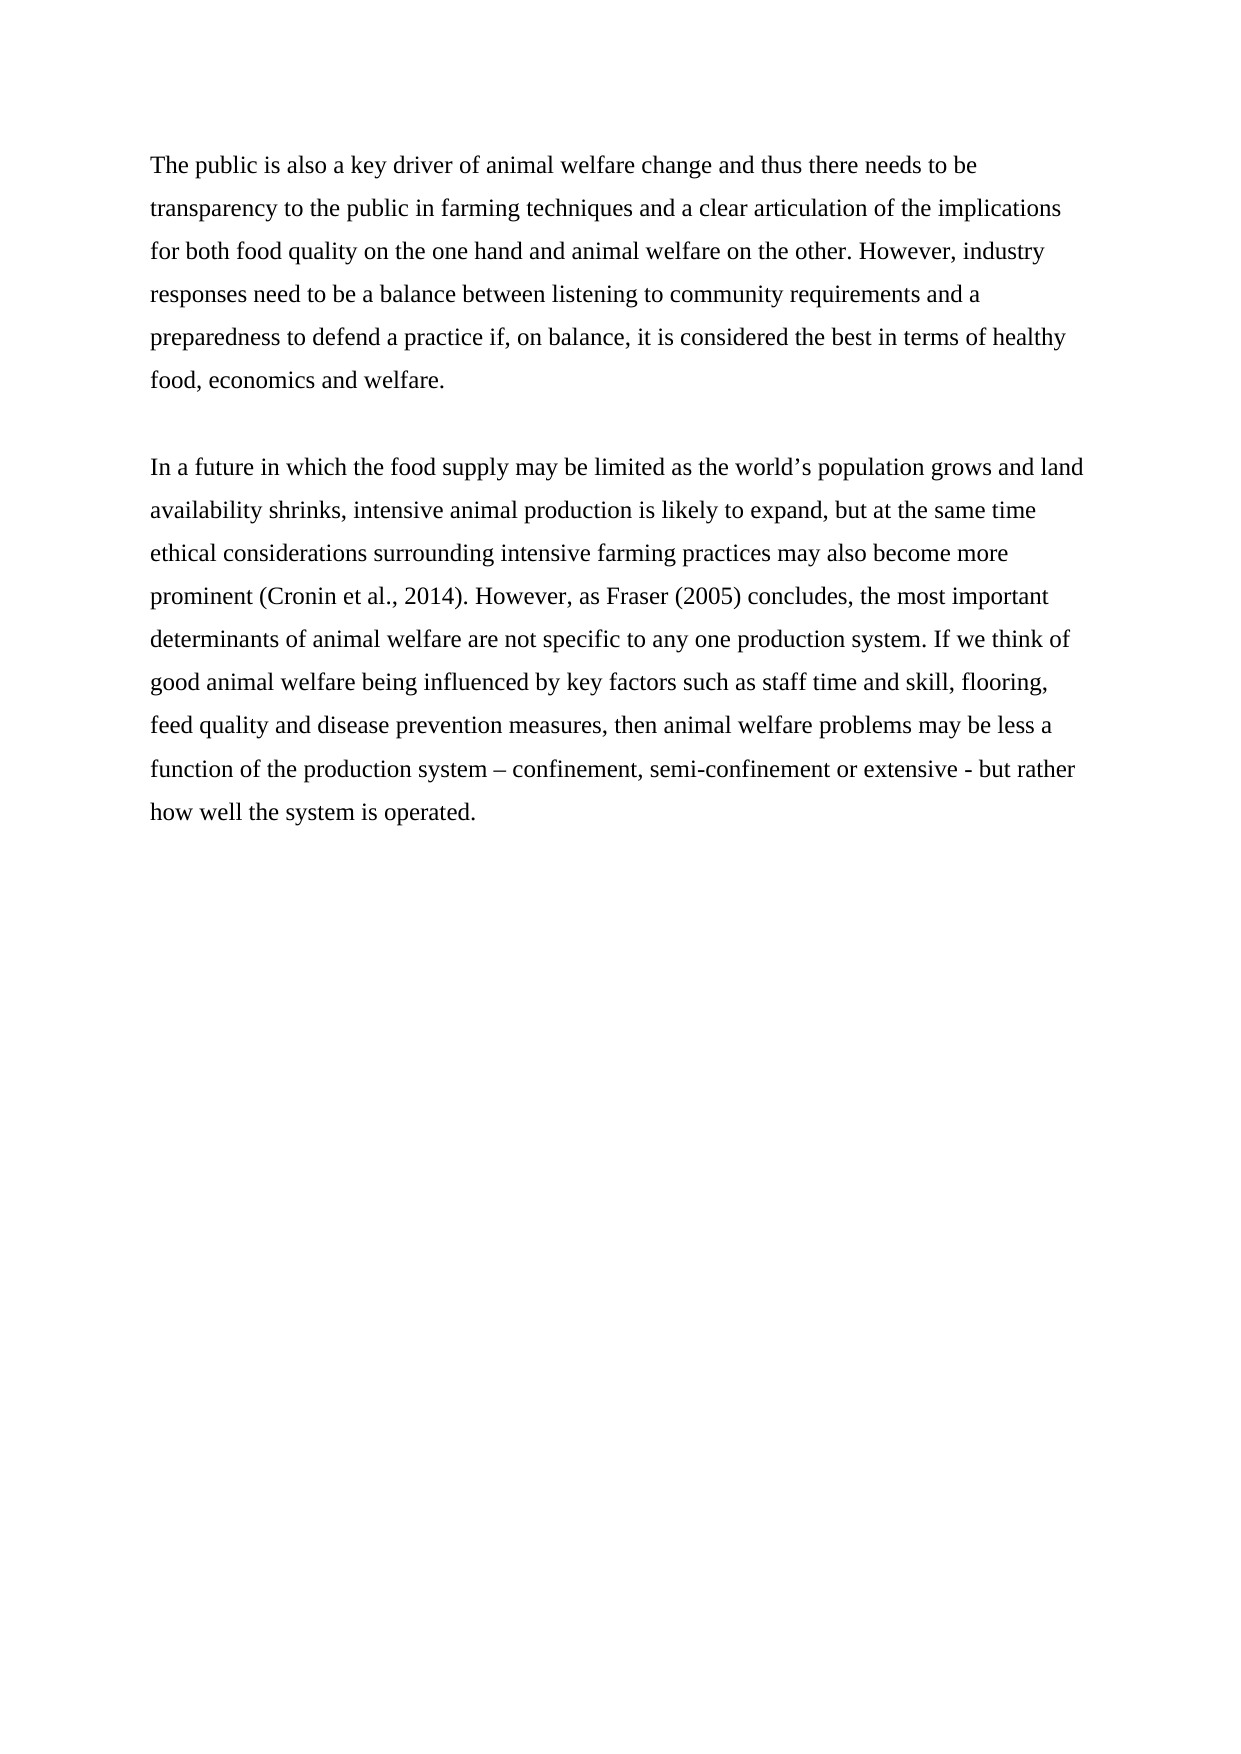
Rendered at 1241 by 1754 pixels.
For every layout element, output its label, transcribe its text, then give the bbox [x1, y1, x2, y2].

text In a future in which the food supply may be limited as the world’s population grows and land availability shrinks, intensive animal production is likely to expand, but at the same time ethical considerations surrounding intensive farming practices may also become more prominent (Cronin et al., 2014). However, as Fraser (2005) concludes, the most important determinants of animal welfare are not specific to any one production system. If we think of good animal welfare being influenced by key factors such as staff time and skill, flooring, feed quality and disease prevention measures, then animal welfare problems may be less a function of the production system – confinement, semi-confinement or extensive - but rather how well the system is operated. [150, 452, 1090, 826]
text The public is also a key driver of animal welfare change and thus there needs to be transparency to the public in farming techniques and a clear articulation of the implications for both food quality on the one hand and animal welfare on the other. However, industry responses need to be a balance between listening to community requirements and a preparedness to defend a practice if, on balance, it is considered the best in terms of healthy food, economics and welfare. [150, 150, 1090, 394]
